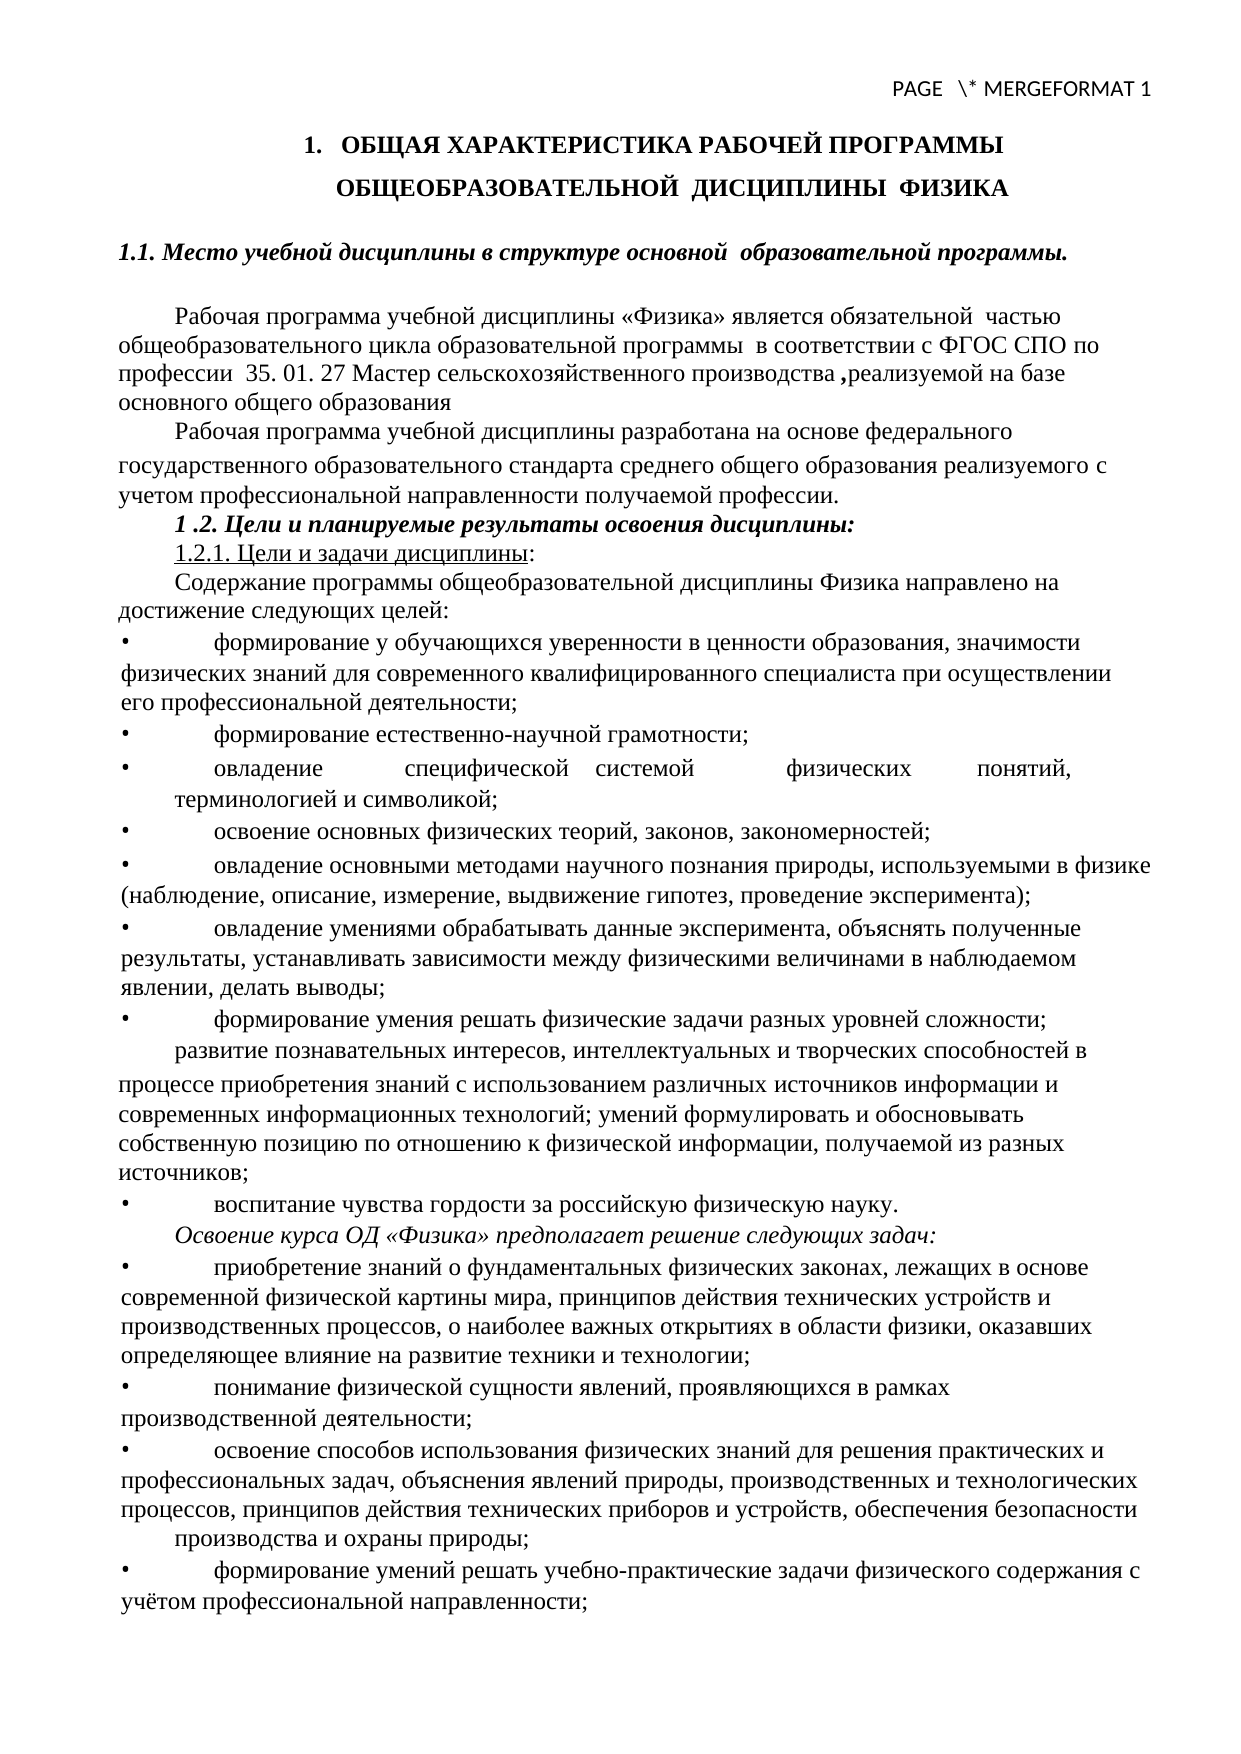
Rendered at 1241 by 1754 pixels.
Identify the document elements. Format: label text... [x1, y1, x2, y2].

list формирование умения решать физические задачи разных уровней сложности; [121, 1001, 1152, 1035]
list ОБЩАЯ ХАРАКТЕРИСТИКА РАБОЧЕЙ ПРОГРАММЫ ОБЩЕОБРАЗОВАТЕЛЬНОЙ ДИСЦИПЛИНЫ ФИЗИКА [156, 130, 1152, 202]
text 1.1. Место учебной дисциплины в структуре основной образовательной программы. [118, 237, 1152, 266]
text Содержание программы общеобразовательной дисциплины Физика направлено на достижение следующих целей: [118, 567, 1152, 624]
text развитие познавательных интересов, интеллектуальных и творческих способностей в процессе приобретения знаний с использованием различных источников информации и современных информационных технологий; умений формулировать и обосновывать собственную позицию по отношению к физической информации, получаемой из разных источников; [118, 1035, 1152, 1186]
list овладение основными методами научного познания природы, используемыми в физике (наблюдение, описание, измерение, выдвижение гипотез, проведение эксперимента); [121, 847, 1152, 909]
list формирование умений решать учебно-практические задачи физического содержания с учётом профессиональной направленности; [121, 1552, 1152, 1615]
text производства и охраны природы; [118, 1523, 1152, 1552]
list формирование естественно-научной грамотности; [121, 716, 1152, 750]
text терминологией и символикой; [118, 784, 1152, 812]
list овладение умениями обрабатывать данные эксперимента, объяснять полученные результаты, устанавливать зависимости между физическими величинами в наблюдаемом явлении, делать выводы; [121, 909, 1152, 1001]
text Рабочая программа учебной дисциплины разработана на основе федерального государственного образовательного стандарта среднего общего образования реализуемого с учетом профессиональной направленности получаемой профессии. [118, 416, 1152, 509]
list понимание физической сущности явлений, проявляющихся в рамках производственной деятельности; [121, 1369, 1152, 1432]
list освоение основных физических теорий, законов, закономерностей; [121, 812, 1152, 847]
list формирование у обучающихся уверенности в ценности образования, значимости физических знаний для современного квалифицированного специалиста при осуществлении его профессиональной деятельности; [121, 624, 1152, 716]
text 1 .2. Цели и планируемые результаты освоения дисциплины: [118, 509, 1152, 538]
list воспитание чувства гордости за российскую физическую науку. [121, 1186, 1152, 1220]
list приобретение знаний о фундаментальных физических законах, лежащих в основе современной физической картины мира, принципов действия технических устройств и производственных процессов, о наиболее важных открытиях в области физики, оказавших определяющее влияние на развитие техники и технологии; [121, 1248, 1152, 1369]
text Освоение курса ОД «Физика» предполагает решение следующих задач: [118, 1220, 1152, 1248]
list освоение способов использования физических знаний для решения практических и профессиональных задач, объяснения явлений природы, производственных и технологических процессов, принципов действия технических приборов и устройств, обеспечения безопасности [121, 1432, 1152, 1523]
text Рабочая программа учебной дисциплины «Физика» является обязательной частью общеобразовательного цикла образовательной программы в соответствии с ФГОС СПО по профессии 35. 01. 27 Мастер сельскохозяйственного производства ,реализуемой на базе основного общего образования [118, 301, 1152, 416]
list овладение специфической системой физических понятий, [121, 750, 1152, 784]
text 1.2.1. Цели и задачи дисциплины: [118, 538, 1152, 567]
